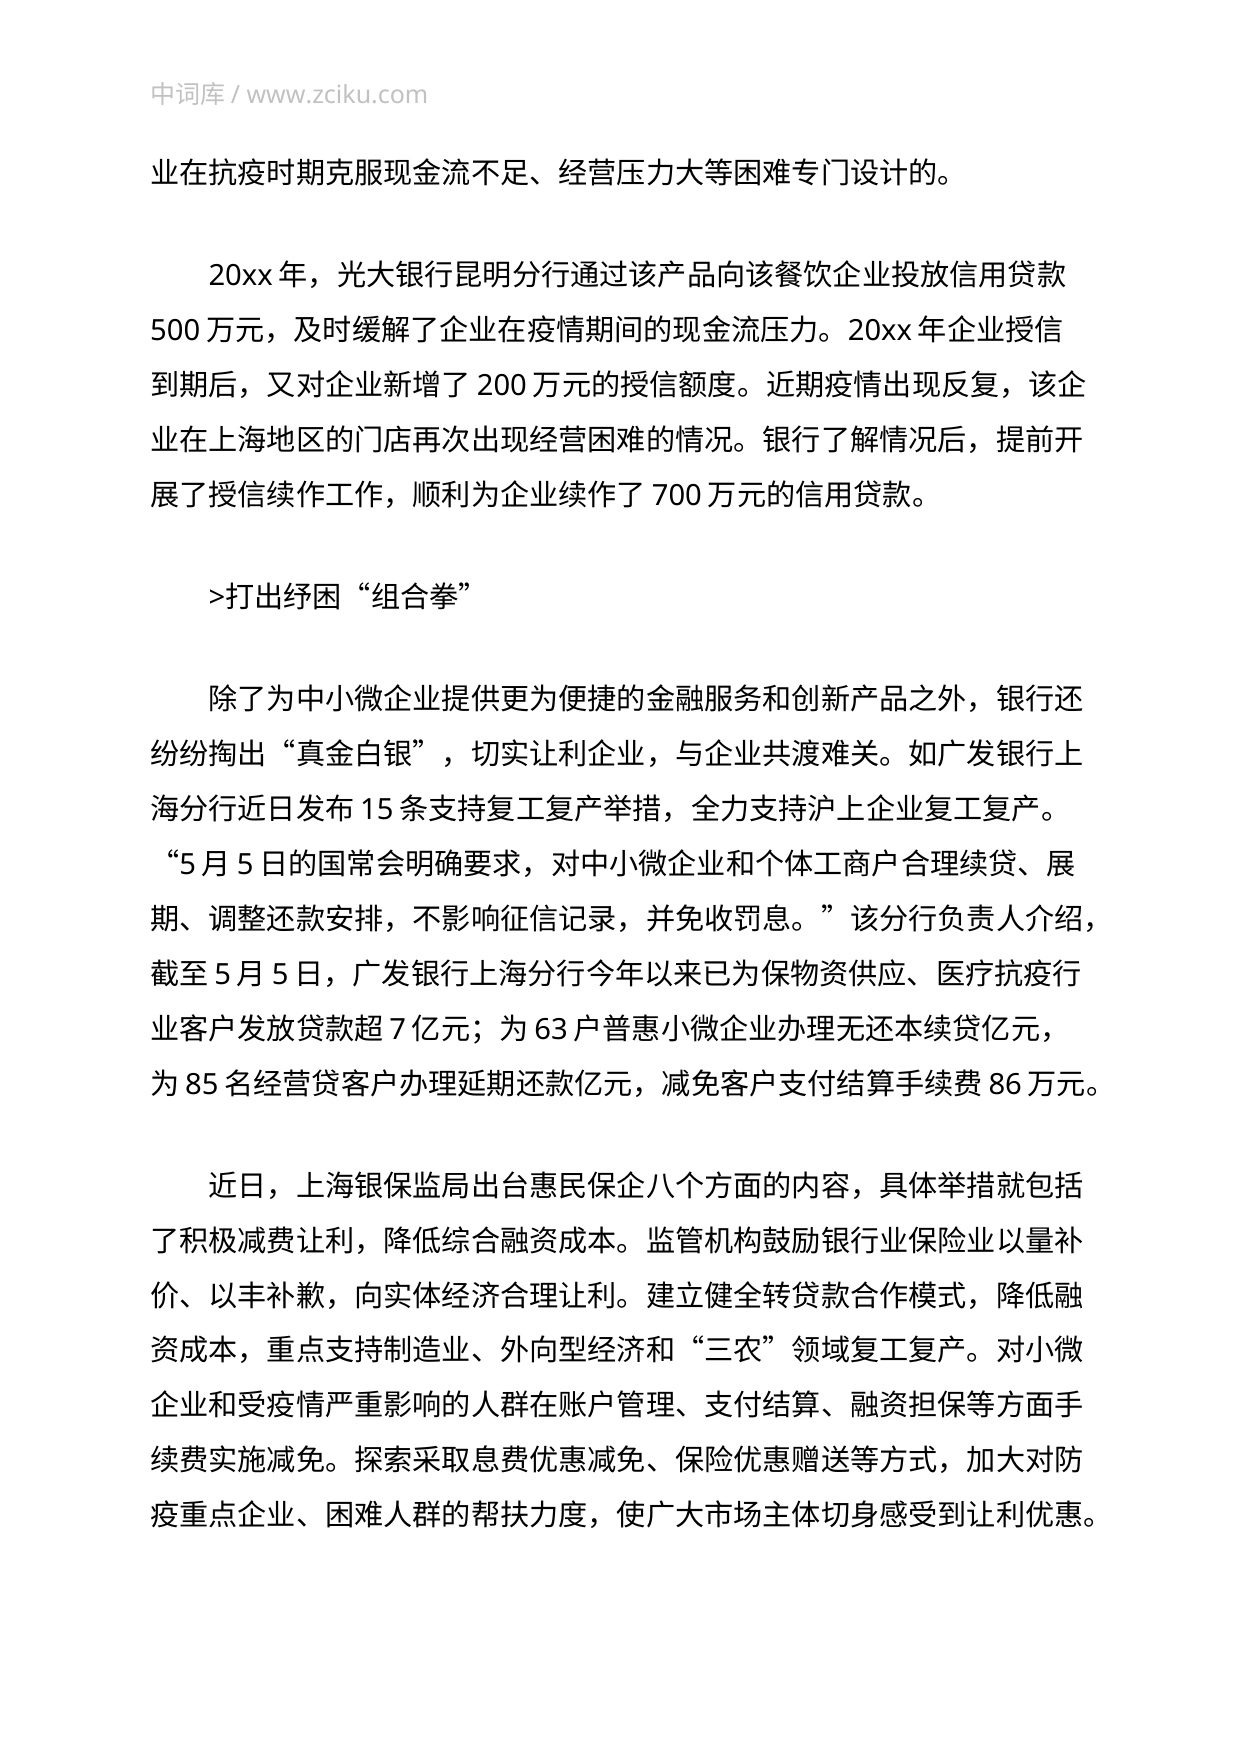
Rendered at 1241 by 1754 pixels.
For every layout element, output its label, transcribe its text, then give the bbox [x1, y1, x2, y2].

text 20xx年，光大银行昆明分行通过该产品向该餐饮企业投放信用贷款500万元，及时缓解了企业在疫情期间的现金流压力。20xx年企业授信到期后，又对企业新增了200万元的授信额度。近期疫情出现反复，该企业在上海地区的门店再次出现经营困难的情况。银行了解情况后，提前开展了授信续作工作，顺利为企业续作了700万元的信用贷款。 [150, 252, 1090, 514]
text >打出纾困“组合拳” [150, 574, 1090, 616]
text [150, 150, 1090, 192]
text 除了为中小微企业提供更为便捷的金融服务和创新产品之外，银行还纷纷掏出“真金白银”，切实让利企业，与企业共渡难关。如广发银行上海分行近日发布15条支持复工复产举措，全力支持沪上企业复工复产。“5月5日的国常会明确要求，对中小微企业和个体工商户合理续贷、展期、调整还款安排，不影响征信记录，并免收罚息。”该分行负责人介绍，截至5月5日，广发银行上海分行今年以来已为保物资供应、医疗抗疫行业客户发放贷款超7亿元；为63户普惠小微企业办理无还本续贷亿元，为85名经营贷客户办理延期还款亿元，减免客户支付结算手续费86万元。 [150, 676, 1090, 1103]
text 近日，上海银保监局出台惠民保企八个方面的内容，具体举措就包括了积极减费让利，降低综合融资成本。监管机构鼓励银行业保险业以量补价、以丰补歉，向实体经济合理让利。建立健全转贷款合作模式，降低融资成本，重点支持制造业、外向型经济和“三农”领域复工复产。对小微企业和受疫情严重影响的人群在账户管理、支付结算、融资担保等方面手续费实施减免。探索采取息费优惠减免、保险优惠赠送等方式，加大对防疫重点企业、困难人群的帮扶力度，使广大市场主体切身感受到让利优惠。 [150, 1162, 1090, 1534]
